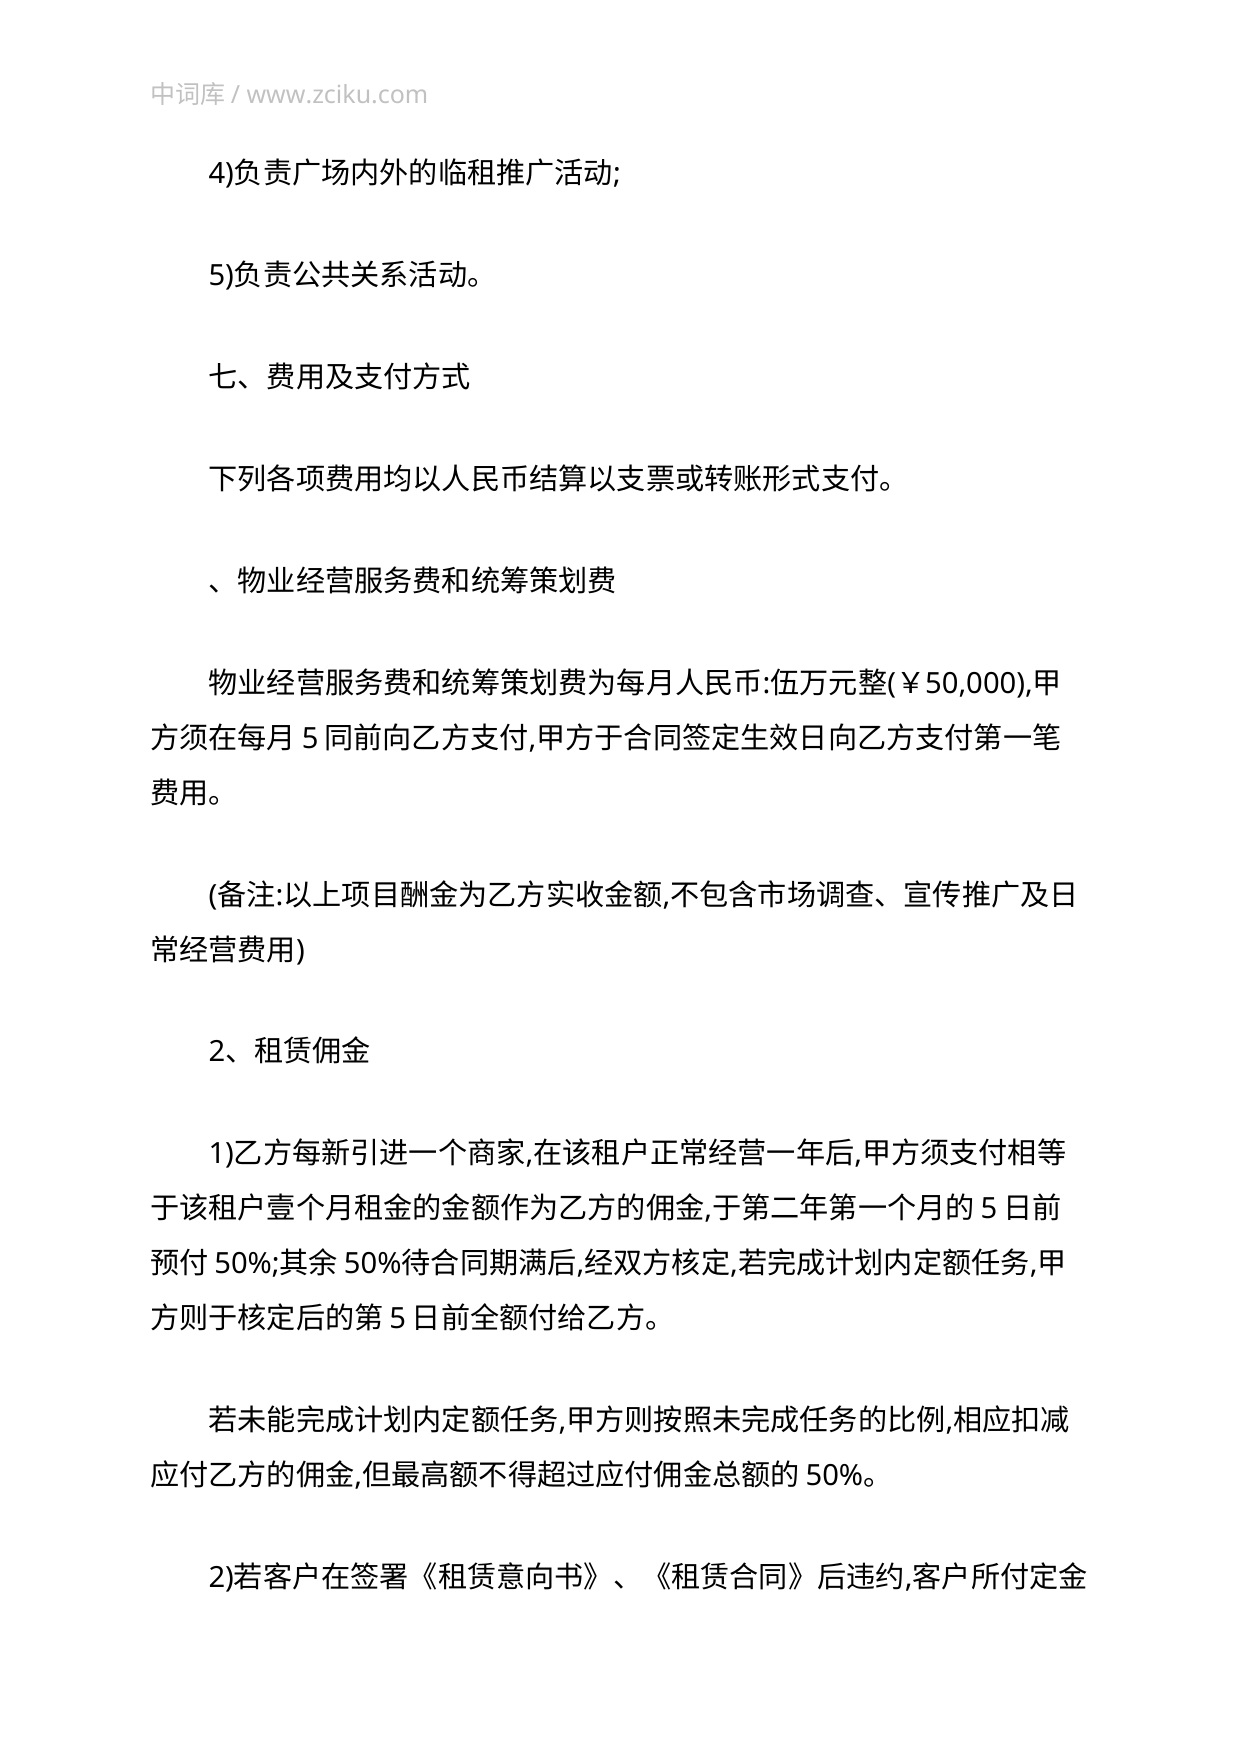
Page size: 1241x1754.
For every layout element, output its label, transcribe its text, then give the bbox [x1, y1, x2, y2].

text 若未能完成计划内定额任务,甲方则按照未完成任务的比例,相应扣减应付乙方的佣金,但最高额不得超过应付佣金总额的50%。 [150, 1397, 1090, 1494]
text 、物业经营服务费和统筹策划费 [150, 557, 1090, 600]
text 2、租赁佣金 [150, 1028, 1090, 1070]
text (备注:以上项目酬金为乙方实收金额,不包含市场调查、宣传推广及日常经营费用) [150, 871, 1090, 968]
text 物业经营服务费和统筹策划费为每月人民币:伍万元整(￥50,000),甲方须在每月5同前向乙方支付,甲方于合同签定生效日向乙方支付第一笔费用。 [150, 659, 1090, 812]
text 下列各项费用均以人民币结算以支票或转账形式支付。 [150, 456, 1090, 498]
text 5)负责公共关系活动。 [150, 252, 1090, 294]
text 七、费用及支付方式 [150, 354, 1090, 396]
text 4)负责广场内外的临租推广活动; [150, 150, 1090, 192]
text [150, 1554, 1090, 1596]
text 1)乙方每新引进一个商家,在该租户正常经营一年后,甲方须支付相等于该租户壹个月租金的金额作为乙方的佣金,于第二年第一个月的5日前预付50%;其余50%待合同期满后,经双方核定,若完成计划内定额任务,甲方则于核定后的第5日前全额付给乙方。 [150, 1130, 1090, 1337]
